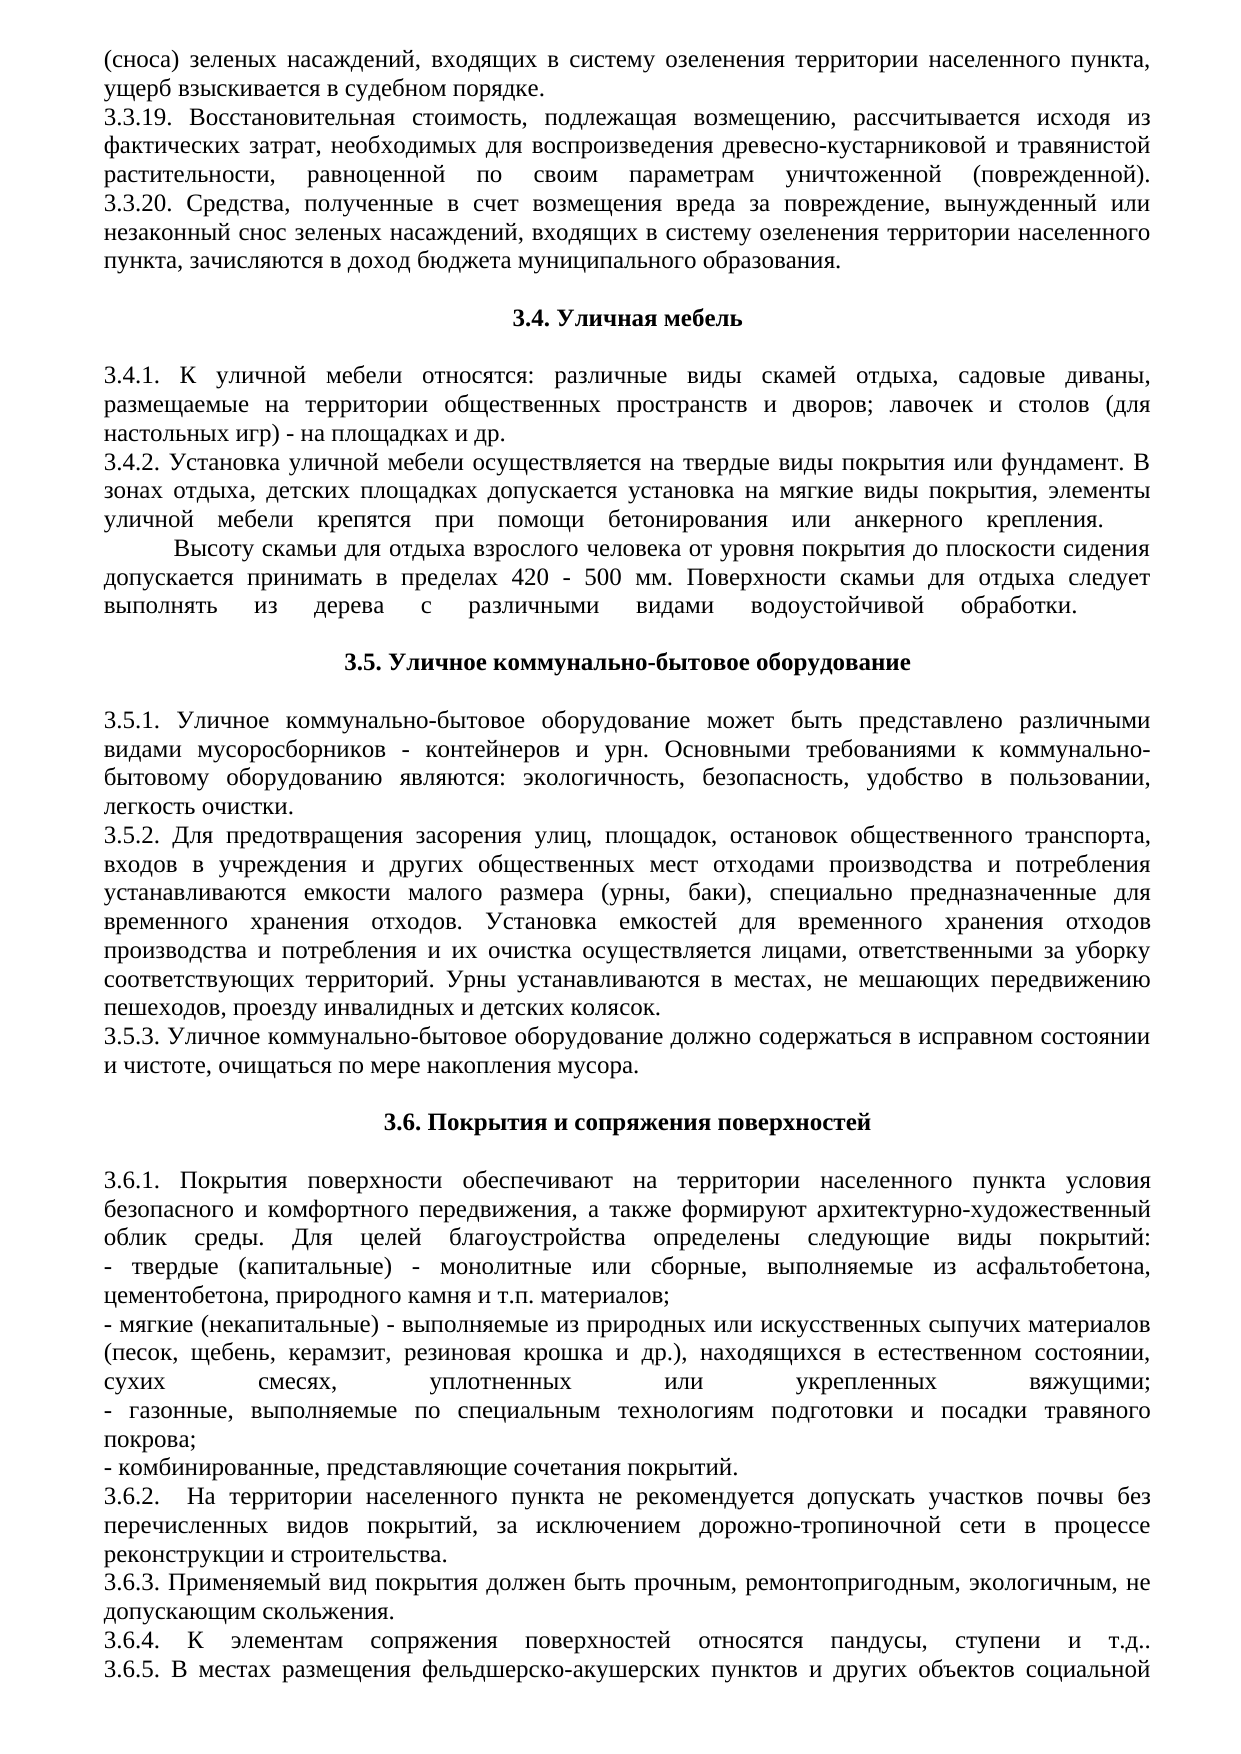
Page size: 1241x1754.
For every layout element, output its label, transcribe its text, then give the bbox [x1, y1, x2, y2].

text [103, 44, 1152, 102]
text 3.3.19. Восстановительная стоимость, подлежащая возмещению, рассчитывается исходя из фактических затрат, необходимых для воспроизведения древесно-кустарниковой и травянистой растительности, равноценной по своим параметрам уничтоженной (поврежденной). 3.3.20. Средства, полученные в счет возмещения вреда за повреждение, вынужденный или незаконный снос зеленых насаждений, входящих в систему озеленения территории населенного пункта, зачисляются в доход бюджета муниципального образования. [103, 102, 1152, 274]
text 3.5.3. Уличное коммунально-бытовое оборудование должно содержаться в исправном состоянии и чистоте, очищаться по мере накопления мусора. [103, 1021, 1152, 1079]
text 3.4. Уличная мебель [103, 303, 1152, 332]
text 3.5. Уличное коммунально-бытовое оборудование [103, 647, 1152, 676]
text 3.6.2. На территории населенного пункта не рекомендуется допускать участков почвы без перечисленных видов покрытий, за исключением дорожно-тропиночной сети в процессе реконструкции и строительства. [103, 1481, 1152, 1567]
text 3.6.3. Применяемый вид покрытия должен быть прочным, ремонтопригодным, экологичным, не допускающим скольжения. [103, 1567, 1152, 1625]
text 3.5.1. Уличное коммунально-бытовое оборудование может быть представлено различными видами мусоросборников - контейнеров и урн. Основными требованиями к коммунально-бытовому оборудованию являются: экологичность, безопасность, удобство в пользовании, легкость очистки. [103, 705, 1152, 820]
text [103, 1625, 1152, 1682]
text 3.6. Покрытия и сопряжения поверхностей [103, 1107, 1152, 1136]
text 3.4.2. Установка уличной мебели осуществляется на твердые виды покрытия или фундамент. В зонах отдыха, детских площадках допускается установка на мягкие виды покрытия, элементы уличной мебели крепятся при помощи бетонирования или анкерного крепления. Высоту скамьи для отдыха взрослого человека от уровня покрытия до плоскости сидения допускается принимать в пределах 420 - 500 мм. Поверхности скамьи для отдыха следует выполнять из дерева с различными видами водоустойчивой обработки. [103, 447, 1152, 647]
text 3.4.1. К уличной мебели относятся: различные виды скамей отдыха, садовые диваны, размещаемые на территории общественных пространств и дворов; лавочек и столов (для настольных игр) - на площадках и др. [103, 332, 1152, 447]
text 3.6.1. Покрытия поверхности обеспечивают на территории населенного пункта условия безопасного и комфортного передвижения, а также формируют архитектурно-художественный облик среды. Для целей благоустройства определены следующие виды покрытий: - твердые (капитальные) - монолитные или сборные, выполняемые из асфальтобетона, цементобетона, природного камня и т.п. материалов; [103, 1136, 1152, 1309]
text - мягкие (некапитальные) - выполняемые из природных или искусственных сыпучих материалов (песок, щебень, керамзит, резиновая крошка и др.), находящихся в естественном состоянии, сухих смесях, уплотненных или укрепленных вяжущими; - газонные, выполняемые по специальным технологиям подготовки и посадки травяного покрова; - комбинированные, представляющие сочетания покрытий. [103, 1309, 1152, 1481]
text 3.5.2. Для предотвращения засорения улиц, площадок, остановок общественного транспорта, входов в учреждения и других общественных мест отходами производства и потребления устанавливаются емкости малого размера (урны, баки), специально предназначенные для временного хранения отходов. Установка емкостей для временного хранения отходов производства и потребления и их очистка осуществляется лицами, ответственными за уборку соответствующих территорий. Урны устанавливаются в местах, не мешающих передвижению пешеходов, проезду инвалидных и детских колясок. [103, 820, 1152, 1021]
